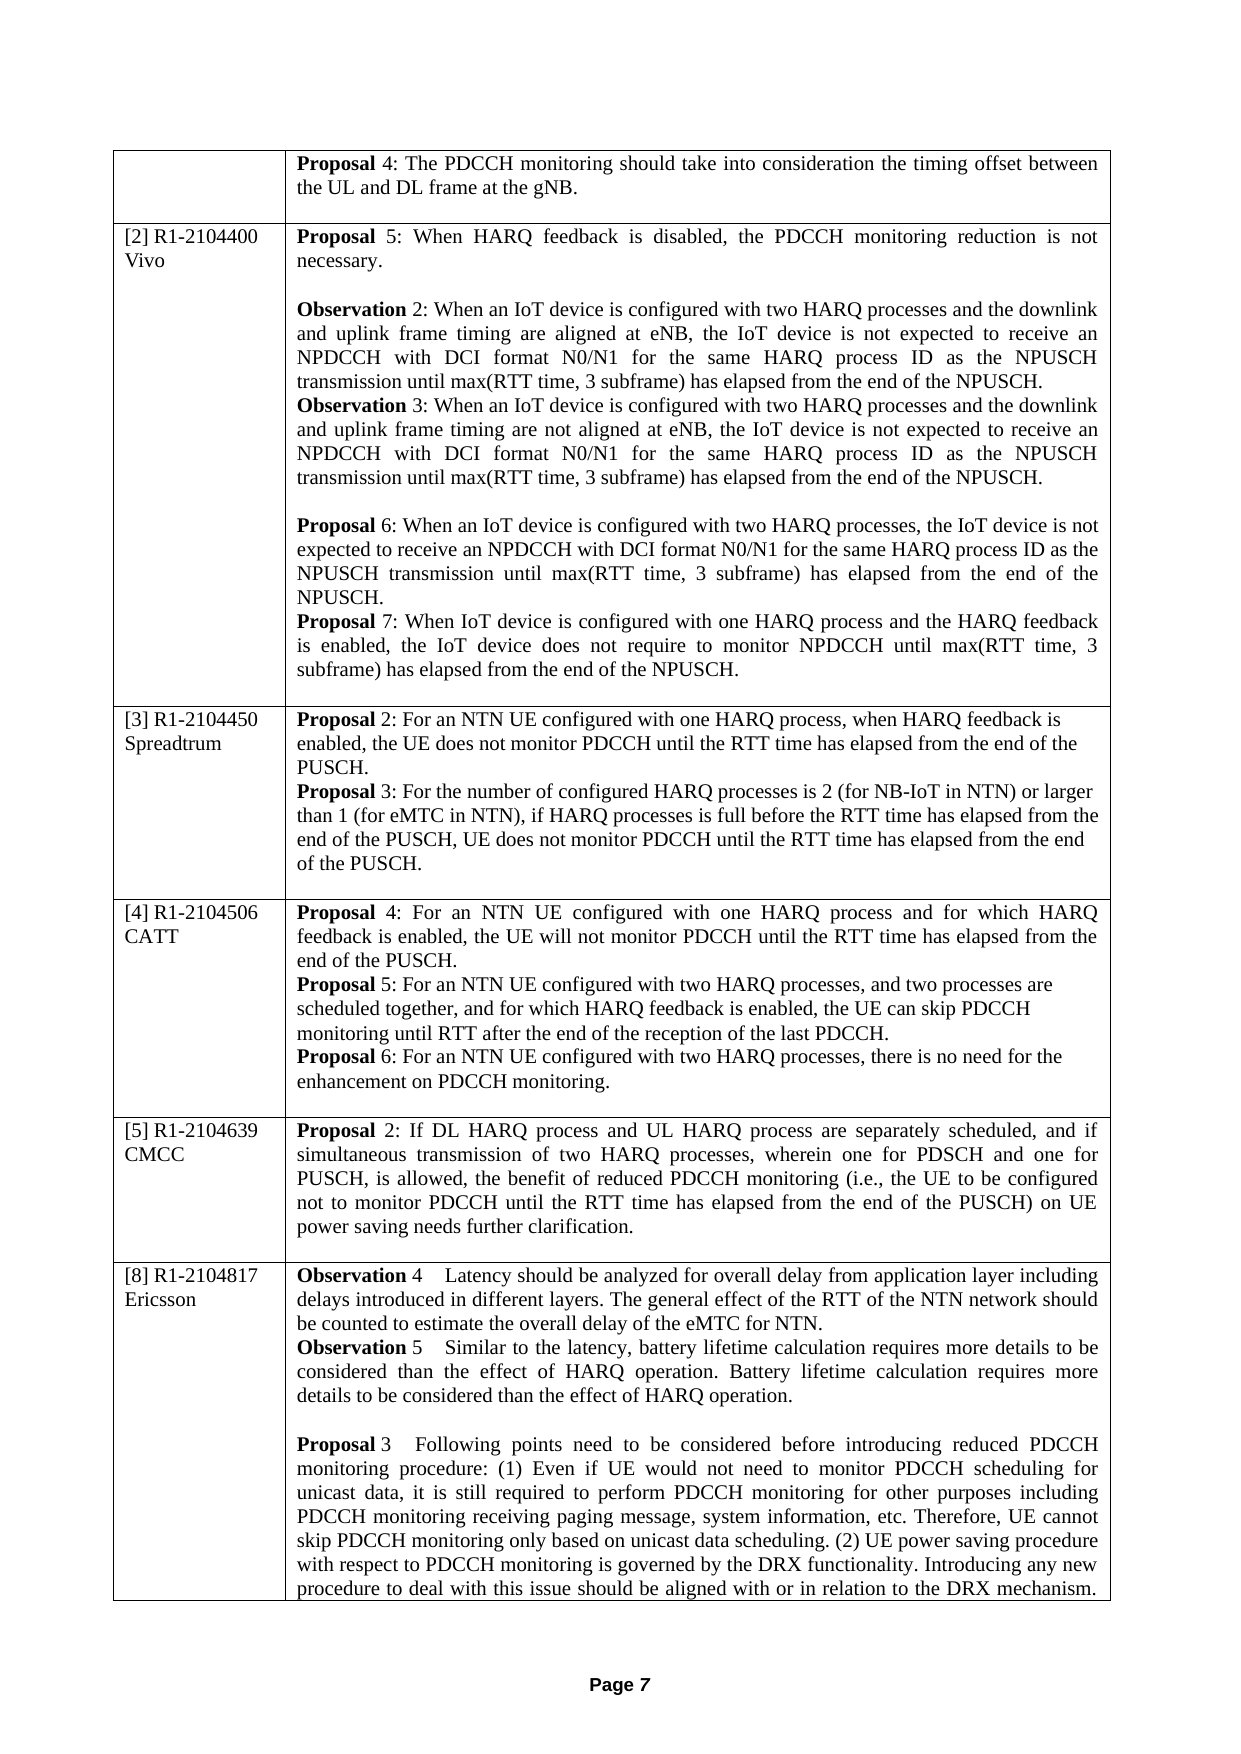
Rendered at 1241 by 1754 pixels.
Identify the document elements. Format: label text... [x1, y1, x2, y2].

table_cell [3] R1-2104450 Spreadtrum [114, 707, 285, 899]
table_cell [114, 1263, 285, 1600]
table_cell Proposal 4: For an NTN UE configured with one HARQ process and for which HARQ feedback is enabled, the UE will not monitor PDCCH until the RTT time has elapsed from the end of the PUSCH. Proposal 5: For an NTN UE configured with two HARQ processes, and two processes are scheduled together, and for which HARQ feedback is enabled, the UE can skip PDCCH monitoring until RTT after the end of the reception of the last PDCCH. Proposal 6: For an NTN UE configured with two HARQ processes, there is no need for the enhancement on PDCCH monitoring. [286, 900, 1110, 1117]
table_cell [2] R1-2104400 Vivo [114, 224, 285, 706]
table_cell [4] R1-2104506 CATT [114, 900, 285, 1117]
table_cell Proposal 5: When HARQ feedback is disabled, the PDCCH monitoring reduction is not necessary. Observation 2: When an IoT device is configured with two HARQ processes and the downlink and uplink frame timing are aligned at eNB, the IoT device is not expected to receive an NPDCCH with DCI format N0/N1 for the same HARQ process ID as the NPUSCH transmission until max(RTT time, 3 subframe) has elapsed from the end of the NPUSCH. Observation 3: When an IoT device is configured with two HARQ processes and the downlink and uplink frame timing are not aligned at eNB, the IoT device is not expected to receive an NPDCCH with DCI format N0/N1 for the same HARQ process ID as the NPUSCH transmission until max(RTT time, 3 subframe) has elapsed from the end of the NPUSCH. Proposal 6: When an IoT device is configured with two HARQ processes, the IoT device is not expected to receive an NPDCCH with DCI format N0/N1 for the same HARQ process ID as the NPUSCH transmission until max(RTT time, 3 subframe) has elapsed from the end of the NPUSCH. Proposal 7: When IoT device is configured with one HARQ process and the HARQ feedback is enabled, the IoT device does not require to monitor NPDCCH until max(RTT time, 3 subframe) has elapsed from the end of the NPUSCH. [286, 224, 1110, 706]
table_cell [5] R1-2104639 CMCC [114, 1118, 285, 1262]
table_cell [114, 151, 285, 223]
table_cell Proposal 2: For an NTN UE configured with one HARQ process, when HARQ feedback is enabled, the UE does not monitor PDCCH until the RTT time has elapsed from the end of the PUSCH. Proposal 3: For the number of configured HARQ processes is 2 (for NB-IoT in NTN) or larger than 1 (for eMTC in NTN), if HARQ processes is full before the RTT time has elapsed from the end of the PUSCH, UE does not monitor PDCCH until the RTT time has elapsed from the end of the PUSCH. [286, 707, 1110, 899]
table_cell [286, 151, 1110, 223]
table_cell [286, 1263, 1110, 1600]
table_cell Proposal 2: If DL HARQ process and UL HARQ process are separately scheduled, and if simultaneous transmission of two HARQ processes, wherein one for PDSCH and one for PUSCH, is allowed, the benefit of reduced PDCCH monitoring (i.e., the UE to be configured not to monitor PDCCH until the RTT time has elapsed from the end of the PUSCH) on UE power saving needs further clarification. [286, 1118, 1110, 1262]
